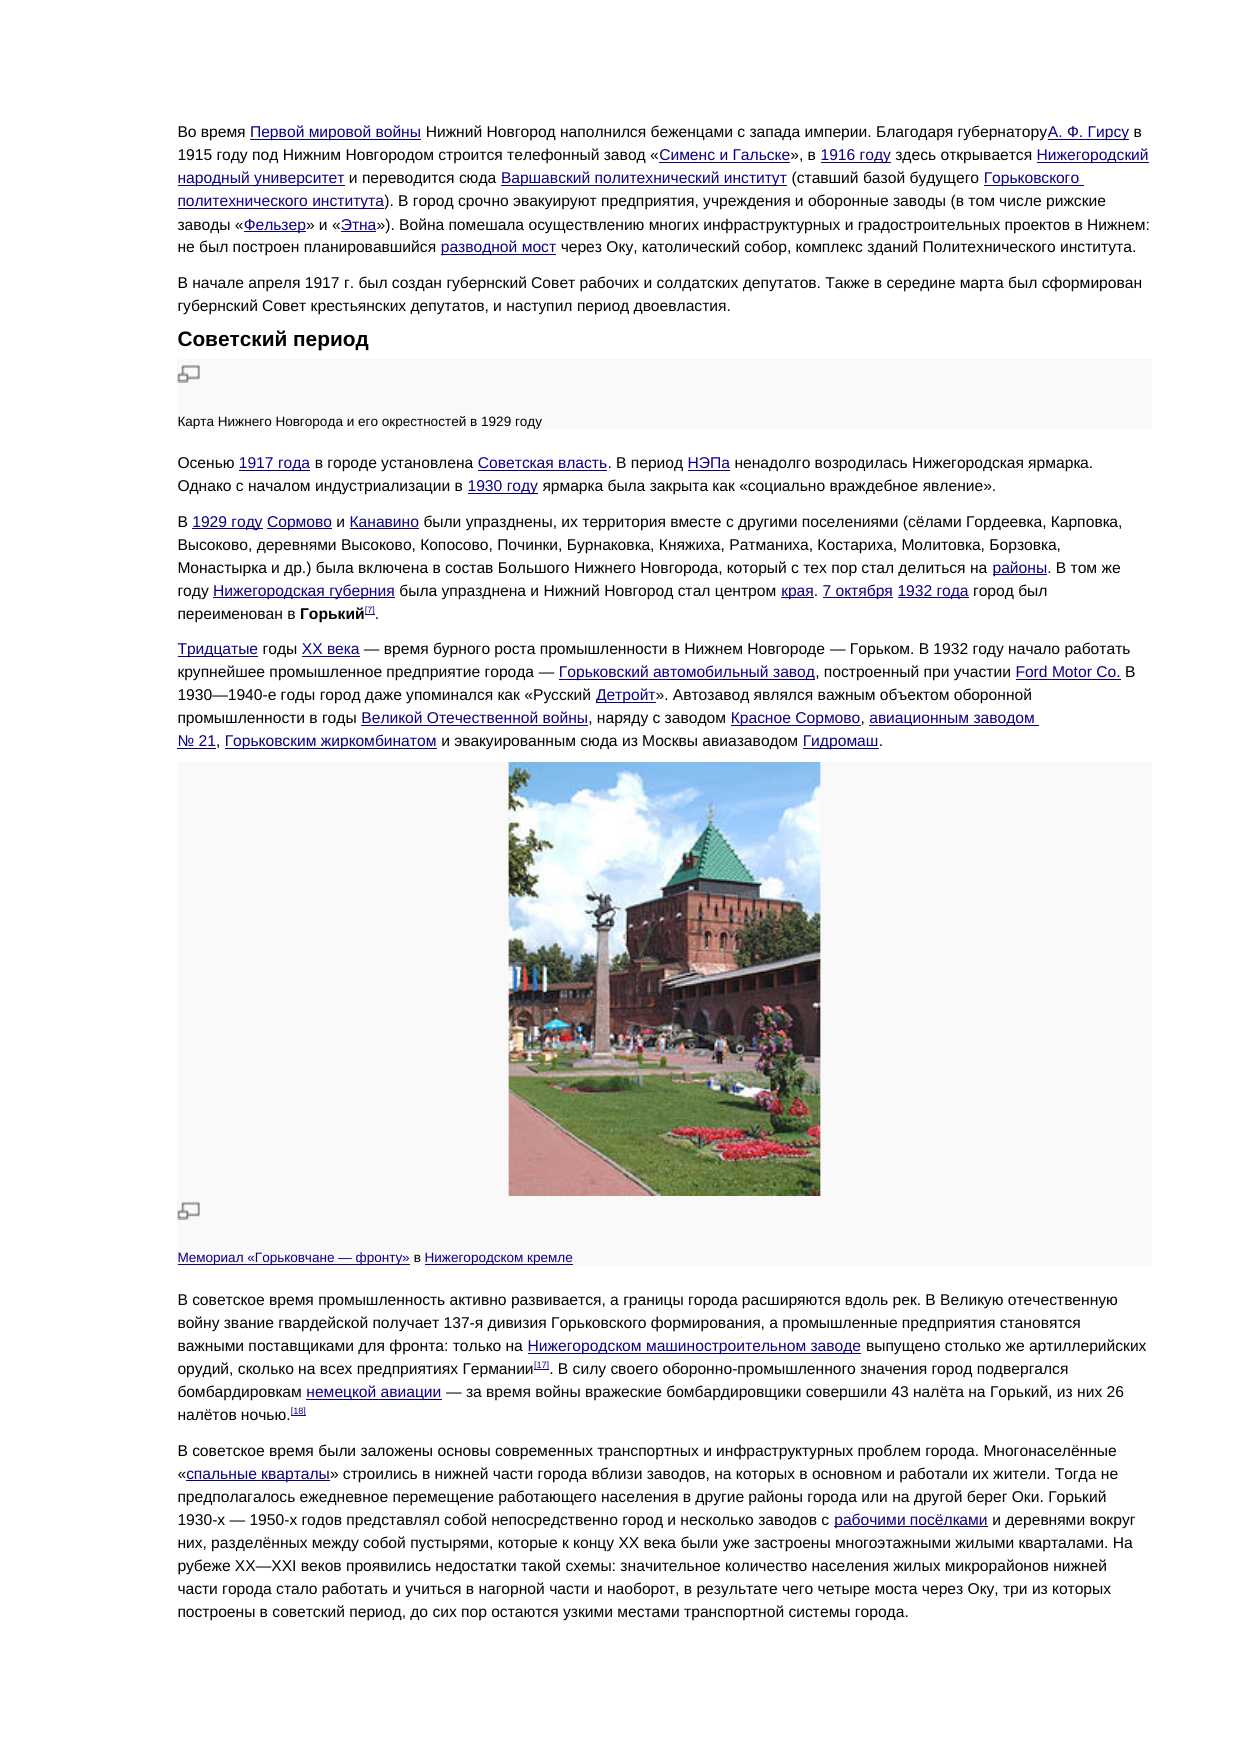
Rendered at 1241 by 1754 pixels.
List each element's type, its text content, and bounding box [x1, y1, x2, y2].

text Мемориал «Горьковчане — фронту» в Нижегородском кремле [177, 1231, 1152, 1266]
picture [177, 365, 200, 383]
text В советское время были заложены основы современных транспортных и инфраструктурных проблем города. Многонаселённые «спальные кварталы» строились в нижней части города вблизи заводов, на которых в основном и работали их жители. Тогда не предполагалось ежедневное перемещение работающего населения в другие районы города или на другой берег Оки. Горький 1930-х — 1950-х годов представлял собой непосредственно город и несколько заводов с рабочими посёлками и деревнями вокруг них, разделённых между собой пустырями, которые к концу XX века были уже застроены многоэтажными жилыми кварталами. На рубеже XX—XXI веков проявились недостатки такой схемы: значительное количество населения жилых микрорайонов нижней части города стало работать и учиться в нагорной части и наоборот, в результате чего четыре моста через Оку, три из которых построены в советский период, до сих пор остаются узкими местами транспортной системы города. [177, 1436, 1152, 1621]
picture [177, 1202, 200, 1220]
text В советское время промышленность активно развивается, а границы города расширяются вдоль рек. В Великую отечественную войну звание гвардейской получает 137-я дивизия Горьковского формирования, а промышленные предприятия становятся важными поставщиками для фронта: только на Нижегородском машиностроительном заводе выпущено столько же артиллерийских орудий, сколько на всех предприятиях Германии[17]. В силу своего оборонно-промышленного значения город подвергался бомбардировкам немецкой авиации — за время войны вражеские бомбардировщики совершили 43 налёта на Горький, из них 26 налётов ночью.[18] [177, 1286, 1152, 1424]
text Во время Первой мировой войны Нижний Новгород наполнился беженцами с запада империи. Благодаря губернаторуА. Ф. Гирсу в 1915 году под Нижним Новгородом строится телефонный завод «Сименс и Гальске», в 1916 году здесь открывается Нижегородский народный университет и переводится сюда Варшавский политехнический институт (ставший базой будущего Горьковского политехнического института). В город срочно эвакуируют предприятия, учреждения и оборонные заводы (в том числе рижские заводы «Фельзер» и «Этна»). Война помешала осуществлению многих инфраструктурных и градостроительных проектов в Нижнем: не был построен планировавшийся разводной мост через Оку, католический собор, комплекс зданий Политехнического института. [177, 118, 1152, 256]
text Советский период [177, 327, 1152, 351]
text Карта Нижнего Новгорода и его окрестностей в 1929 году [177, 394, 1152, 429]
picture [508, 762, 821, 1196]
text Осенью 1917 года в городе установлена Советская власть. В период НЭПа ненадолго возродилась Нижегородская ярмарка. Однако с началом индустриализации в 1930 году ярмарка была закрыта как «социально враждебное явление». [177, 449, 1152, 495]
text В начале апреля 1917 г. был создан губернский Совет рабочих и солдатских депутатов. Также в середине марта был сформирован губернский Совет крестьянских депутатов, и наступил период двоевластия. [177, 269, 1152, 315]
text Тридцатые годы XX века — время бурного роста промышленности в Нижнем Новгороде — Горьком. В 1932 году начало работать крупнейшее промышленное предприятие города — Горьковский автомобильный завод, построенный при участии Ford Motor Co. В 1930—1940-е годы город даже упоминался как «Русский Детройт». Автозавод являлся важным объектом оборонной промышленности в годы Великой Отечественной войны, наряду с заводом Красное Сормово, авиационным заводом № 21, Горьковским жиркомбинатом и эвакуированным сюда из Москвы авиазаводом Гидромаш. [177, 635, 1152, 750]
text В 1929 году Сормово и Канавино были упразднены, их территория вместе с другими поселениями (сёлами Гордеевка, Карповка, Высоково, деревнями Высоково, Копосово, Починки, Бурнаковка, Княжиха, Ратманиха, Костариха, Молитовка, Борзовка, Монастырка и др.) была включена в состав Большого Нижнего Новгорода, который с тех пор стал делиться на районы. В том же году Нижегородская губерния была упразднена и Нижний Новгород стал центром края. 7 октября 1932 года город был переименован в Горький[7]. [177, 507, 1152, 622]
